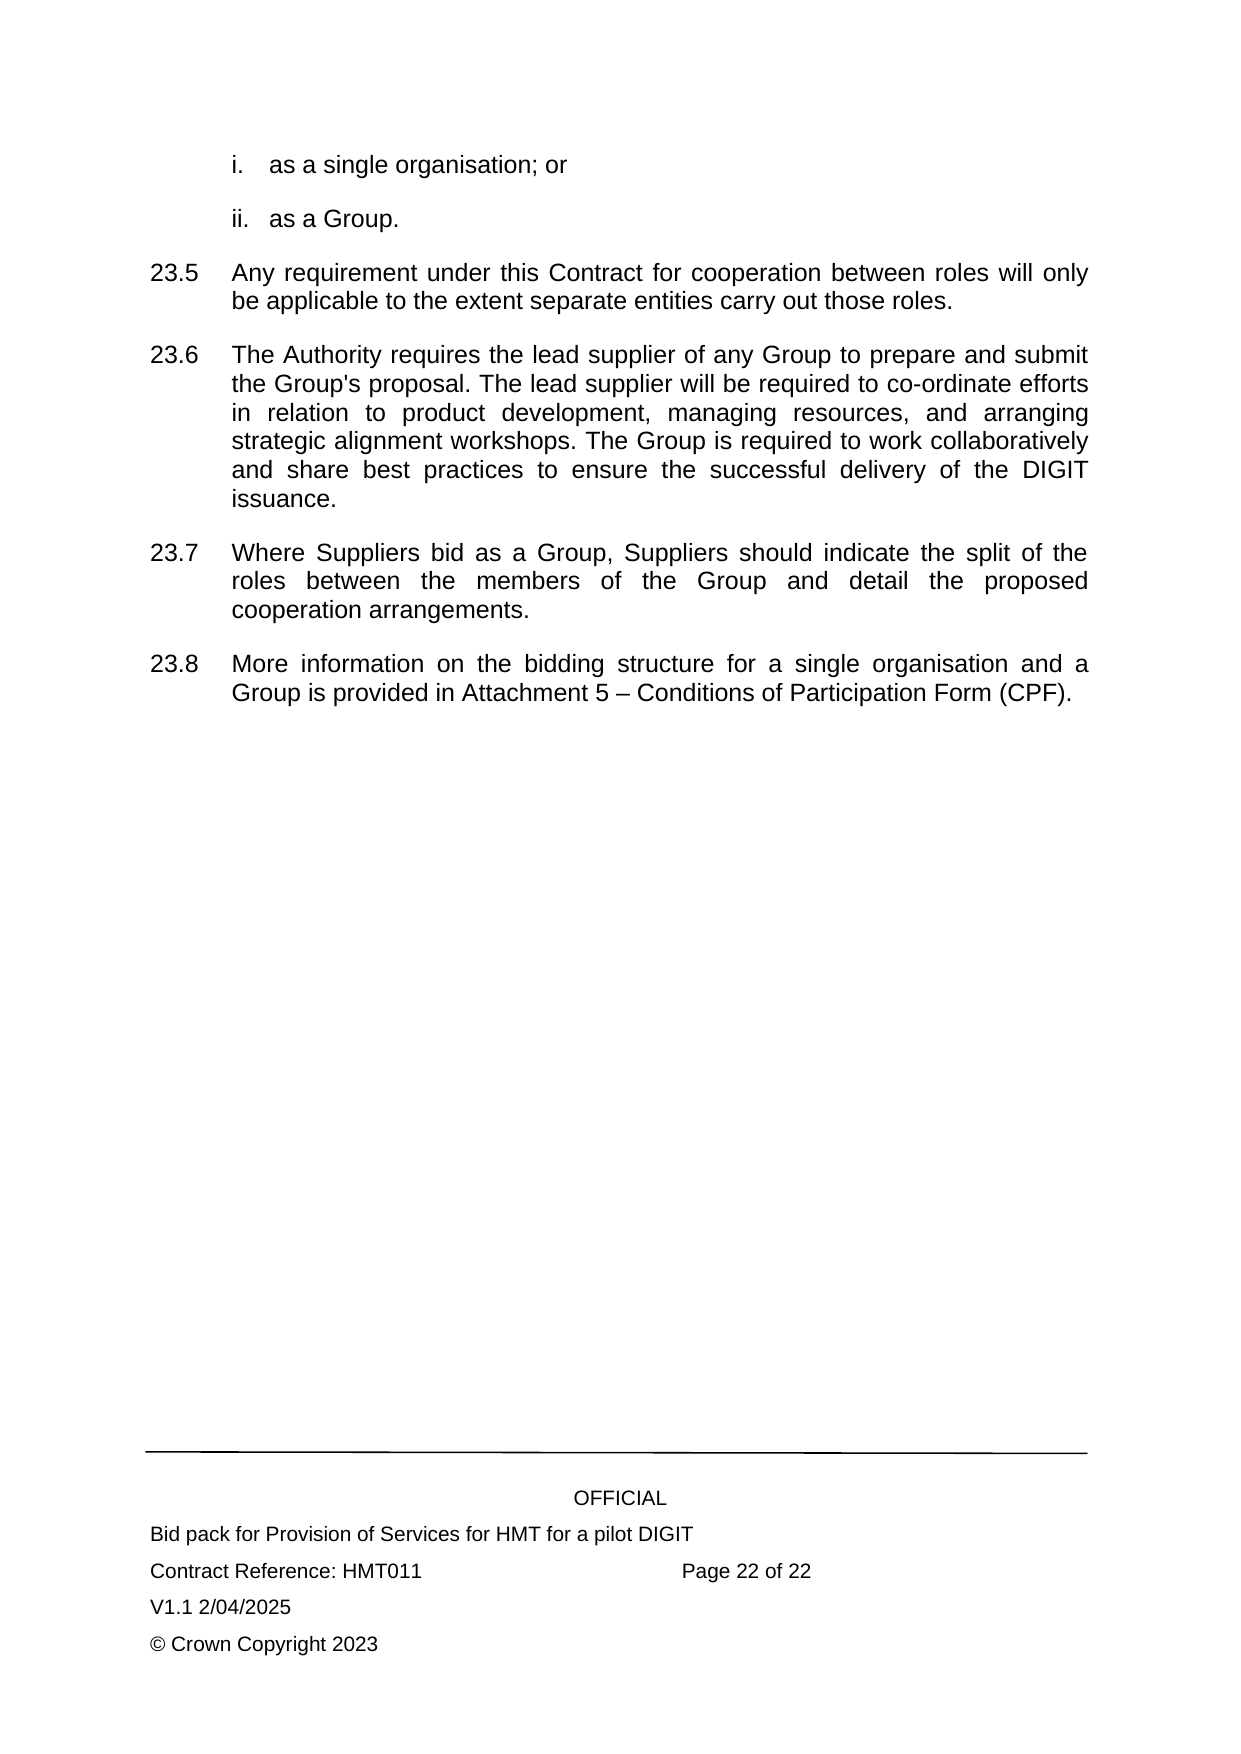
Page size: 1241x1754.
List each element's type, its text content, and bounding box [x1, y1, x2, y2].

subtitle The Authority requires the lead supplier of any Group to prepare and submit the Group's proposal. The lead supplier will be required to co-ordinate efforts in relation to product development, managing resources, and arranging strategic alignment workshops. The Group is required to work collaboratively and share best practices to ensure the successful delivery of the DIGIT issuance. [150, 340, 1090, 512]
subtitle as a Group. [231, 204, 1090, 232]
subtitle More information on the bidding structure for a single organisation and a Group is provided in Attachment 5 – Conditions of Participation Form (CPF). [150, 649, 1090, 706]
subtitle Where Suppliers bid as a Group, Suppliers should indicate the split of the roles between the members of the Group and detail the proposed cooperation arrangements. [150, 537, 1090, 624]
subtitle Any requirement under this Contract for cooperation between roles will only be applicable to the extent separate entities carry out those roles. [150, 257, 1090, 315]
subtitle as a single organisation; or [231, 150, 1090, 179]
